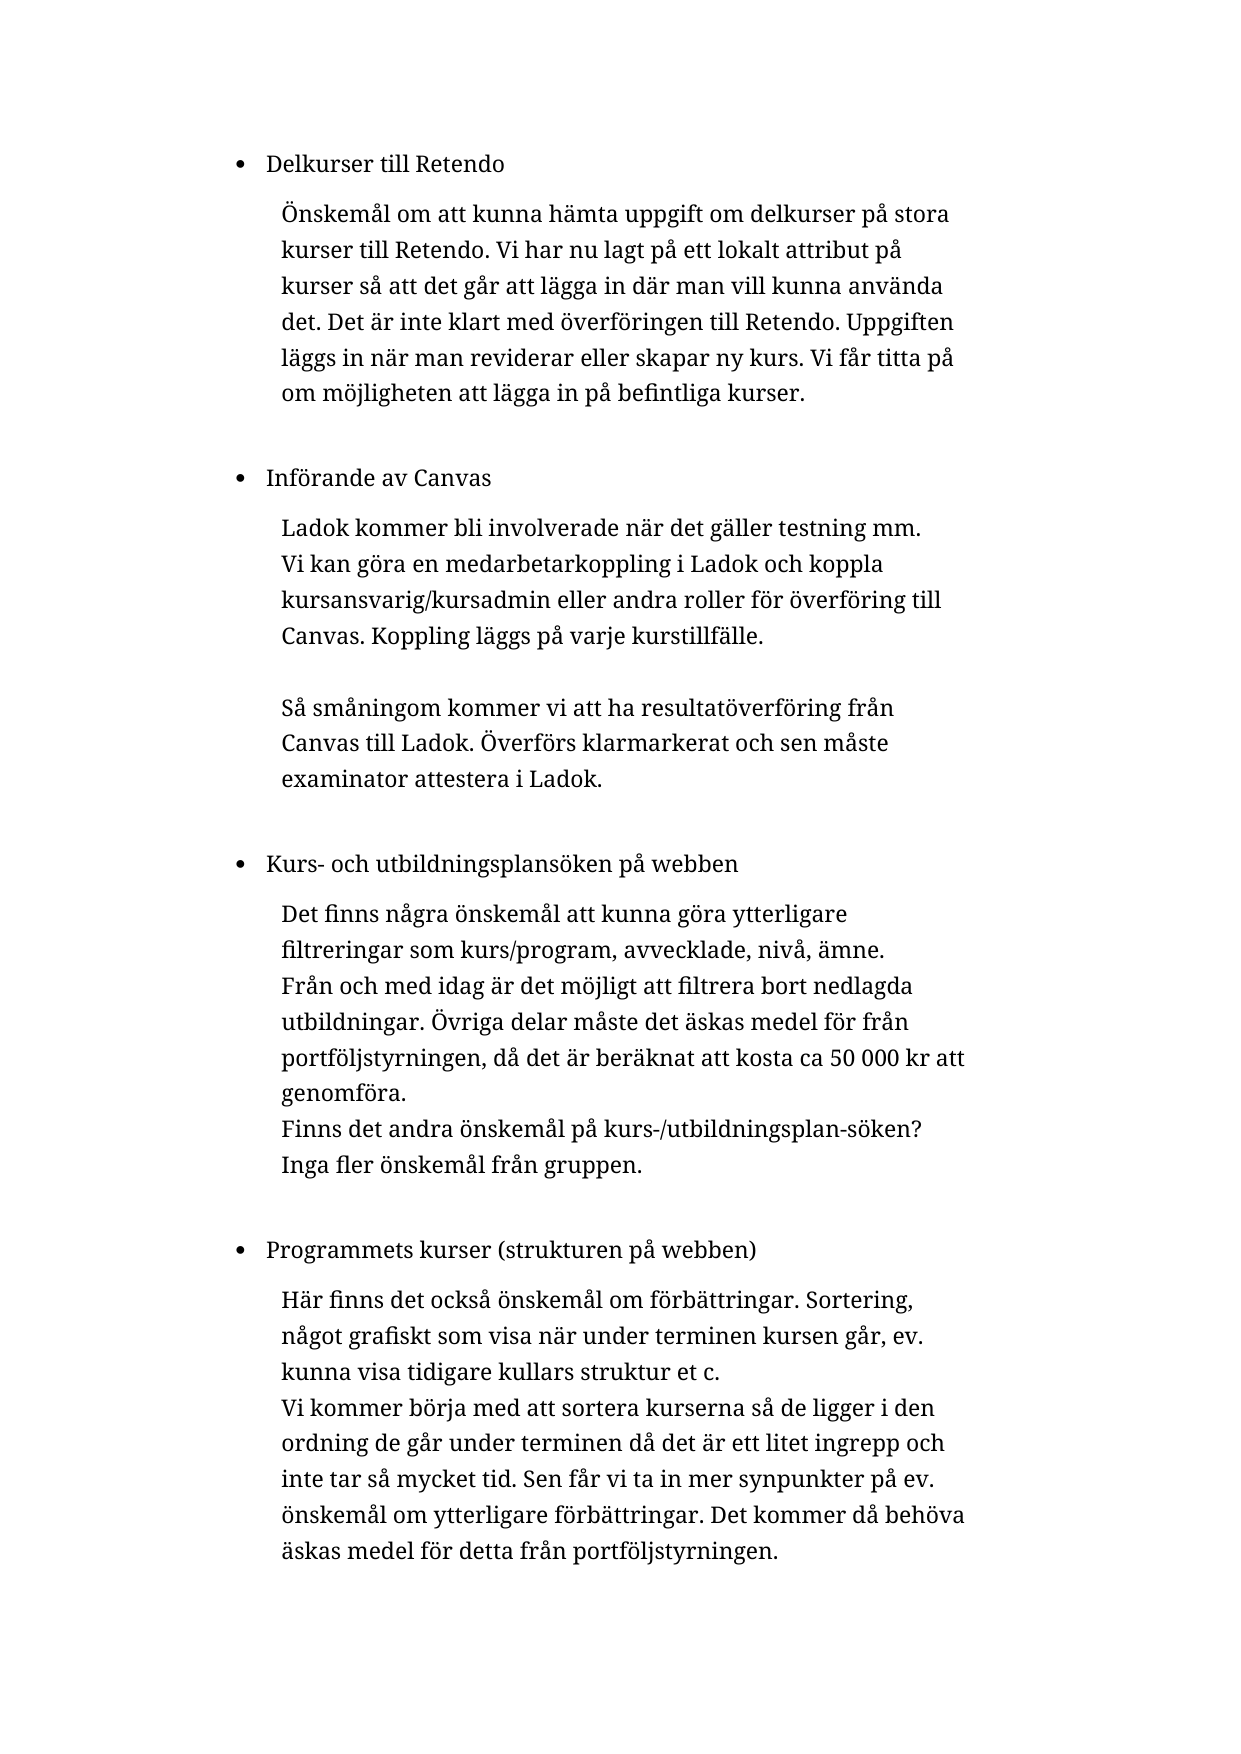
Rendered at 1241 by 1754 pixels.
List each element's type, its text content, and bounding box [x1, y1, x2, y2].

list Här finns det också önskemål om förbättringar. Sortering, något grafiskt som visa när under terminen kursen går, ev. kunna visa tidigare kullars struktur et c. [281, 1284, 974, 1387]
list Finns det andra önskemål på kurs-/utbildningsplan-söken? Inga fler önskemål från gruppen. [281, 1113, 974, 1181]
list Kurs- och utbildningsplansöken på webben [236, 848, 974, 879]
list Det finns några önskemål att kunna göra ytterligare filtreringar som kurs/program, avvecklade, nivå, ämne. [281, 898, 974, 965]
list Ladok kommer bli involverade när det gäller testning mm. [281, 512, 974, 543]
list Programmets kurser (strukturen på webben) [236, 1234, 974, 1265]
list Önskemål om att kunna hämta uppgift om delkurser på stora kurser till Retendo. Vi har nu lagt på ett lokalt attribut på kurser så att det går att lägga in där man vill kunna använda det. Det är inte klart med överföringen till Retendo. Uppgiften läggs in när man reviderar eller skapar ny kurs. Vi får titta på om möjligheten att lägga in på befintliga kurser. [281, 198, 974, 409]
list Vi kommer börja med att sortera kurserna så de ligger i den ordning de går under terminen då det är ett litet ingrepp och inte tar så mycket tid. Sen får vi ta in mer synpunkter på ev. önskemål om ytterligare förbättringar. Det kommer då behöva äskas medel för detta från portföljstyrningen. [281, 1391, 974, 1566]
list Delkurser till Retendo [236, 148, 974, 179]
list Vi kan göra en medarbetarkoppling i Ladok och koppla kursansvarig/kursadmin eller andra roller för överföring till Canvas. Koppling läggs på varje kurstillfälle. [281, 548, 974, 651]
list Införande av Canvas [236, 462, 974, 493]
list Från och med idag är det möjligt att filtrera bort nedlagda utbildningar. Övriga delar måste det äskas medel för från portföljstyrningen, då det är beräknat att kosta ca 50 000 kr att genomföra. [281, 969, 974, 1109]
list Så småningom kommer vi att ha resultatöverföring från Canvas till Ladok. Överförs klarmarkerat och sen måste examinator attestera i Ladok. [281, 691, 974, 794]
